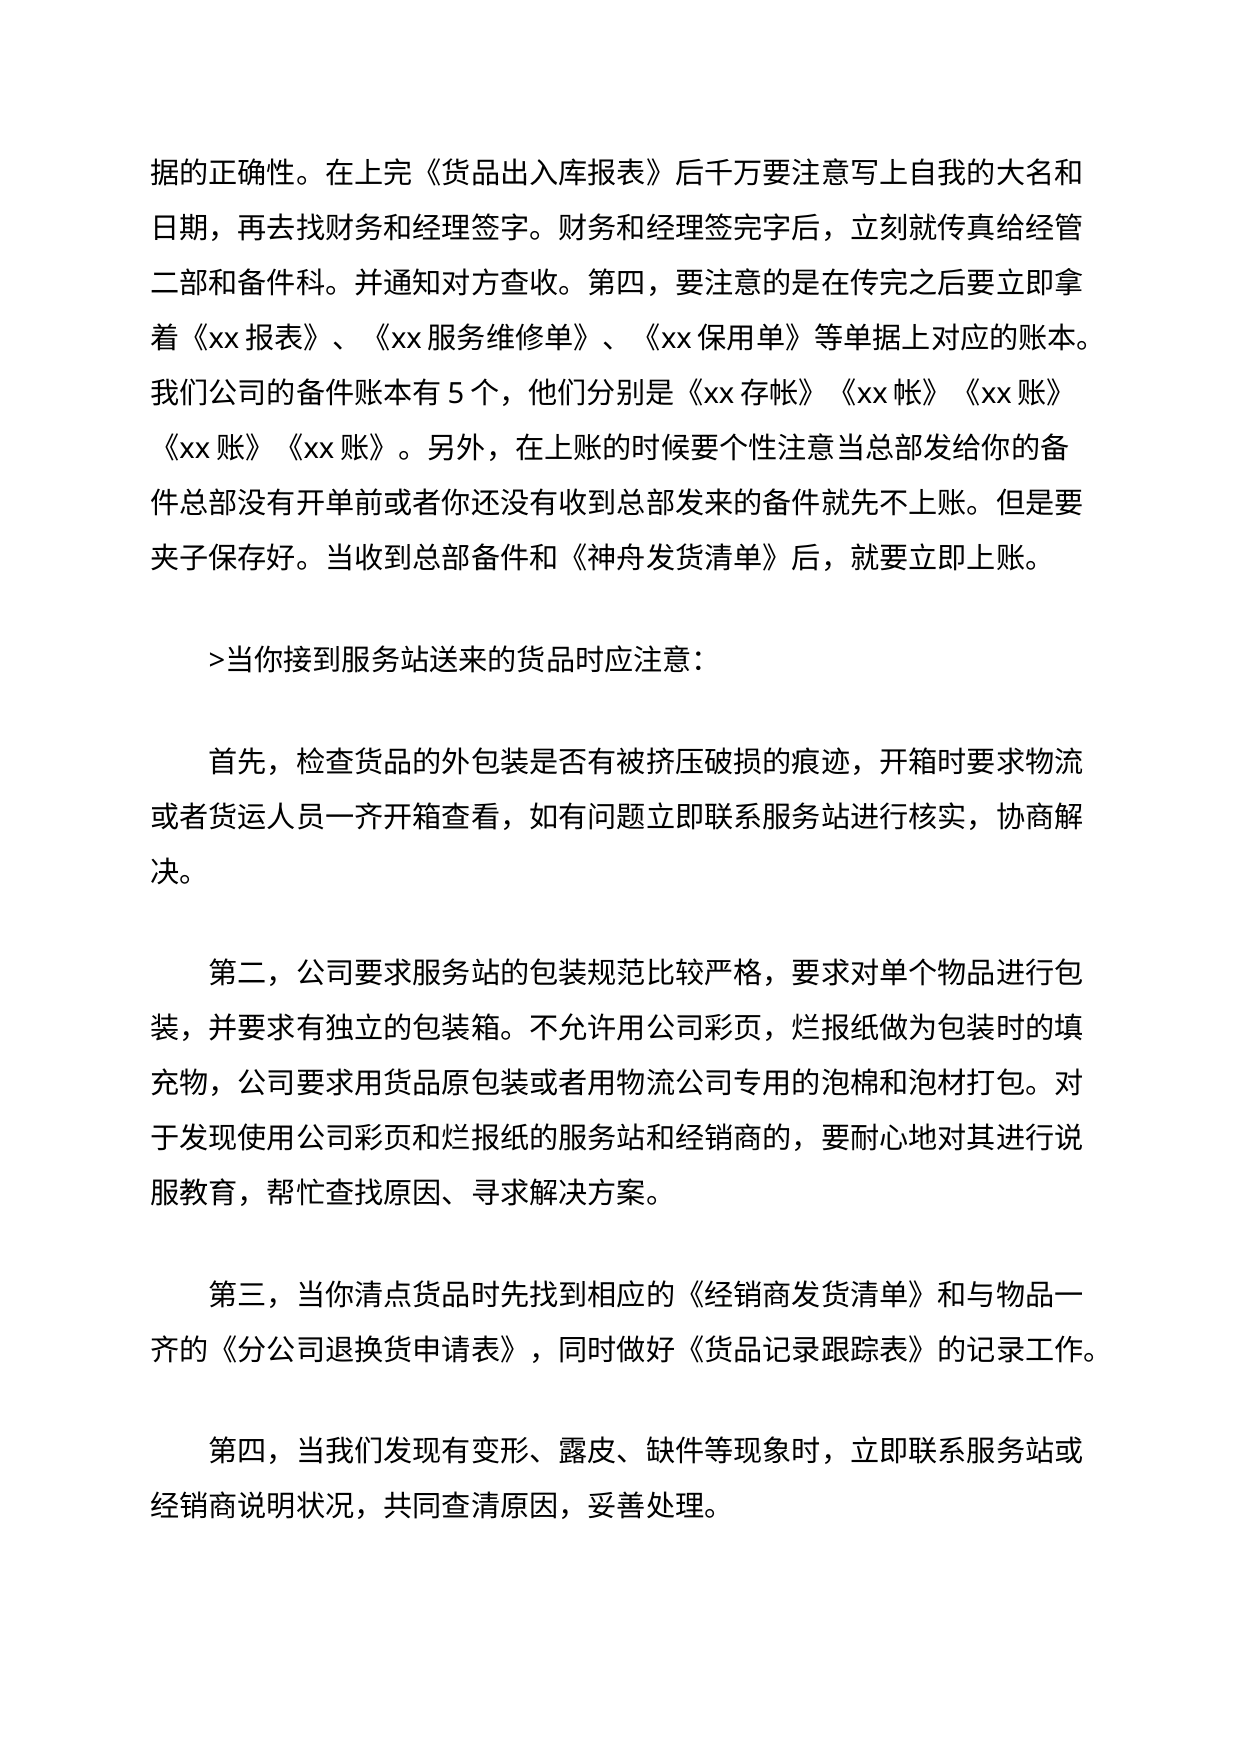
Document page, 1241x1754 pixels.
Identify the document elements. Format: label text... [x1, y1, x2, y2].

text 首先，检查货品的外包装是否有被挤压破损的痕迹，开箱时要求物流或者货运人员一齐开箱查看，如有问题立即联系服务站进行核实，协商解决。 [150, 738, 1090, 890]
text 第二，公司要求服务站的包装规范比较严格，要求对单个物品进行包装，并要求有独立的包装箱。不允许用公司彩页，烂报纸做为包装时的填充物，公司要求用货品原包装或者用物流公司专用的泡棉和泡材打包。对于发现使用公司彩页和烂报纸的服务站和经销商的，要耐心地对其进行说服教育，帮忙查找原因、寻求解决方案。 [150, 950, 1090, 1212]
text 第四，当我们发现有变形、露皮、缺件等现象时，立即联系服务站或经销商说明状况，共同查清原因，妥善处理。 [150, 1428, 1090, 1525]
text 第三，当你清点货品时先找到相应的《经销商发货清单》和与物品一齐的《分公司退换货申请表》，同时做好《货品记录跟踪表》的记录工作。 [150, 1271, 1090, 1368]
text >当你接到服务站送来的货品时应注意： [150, 636, 1090, 679]
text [150, 150, 1090, 577]
